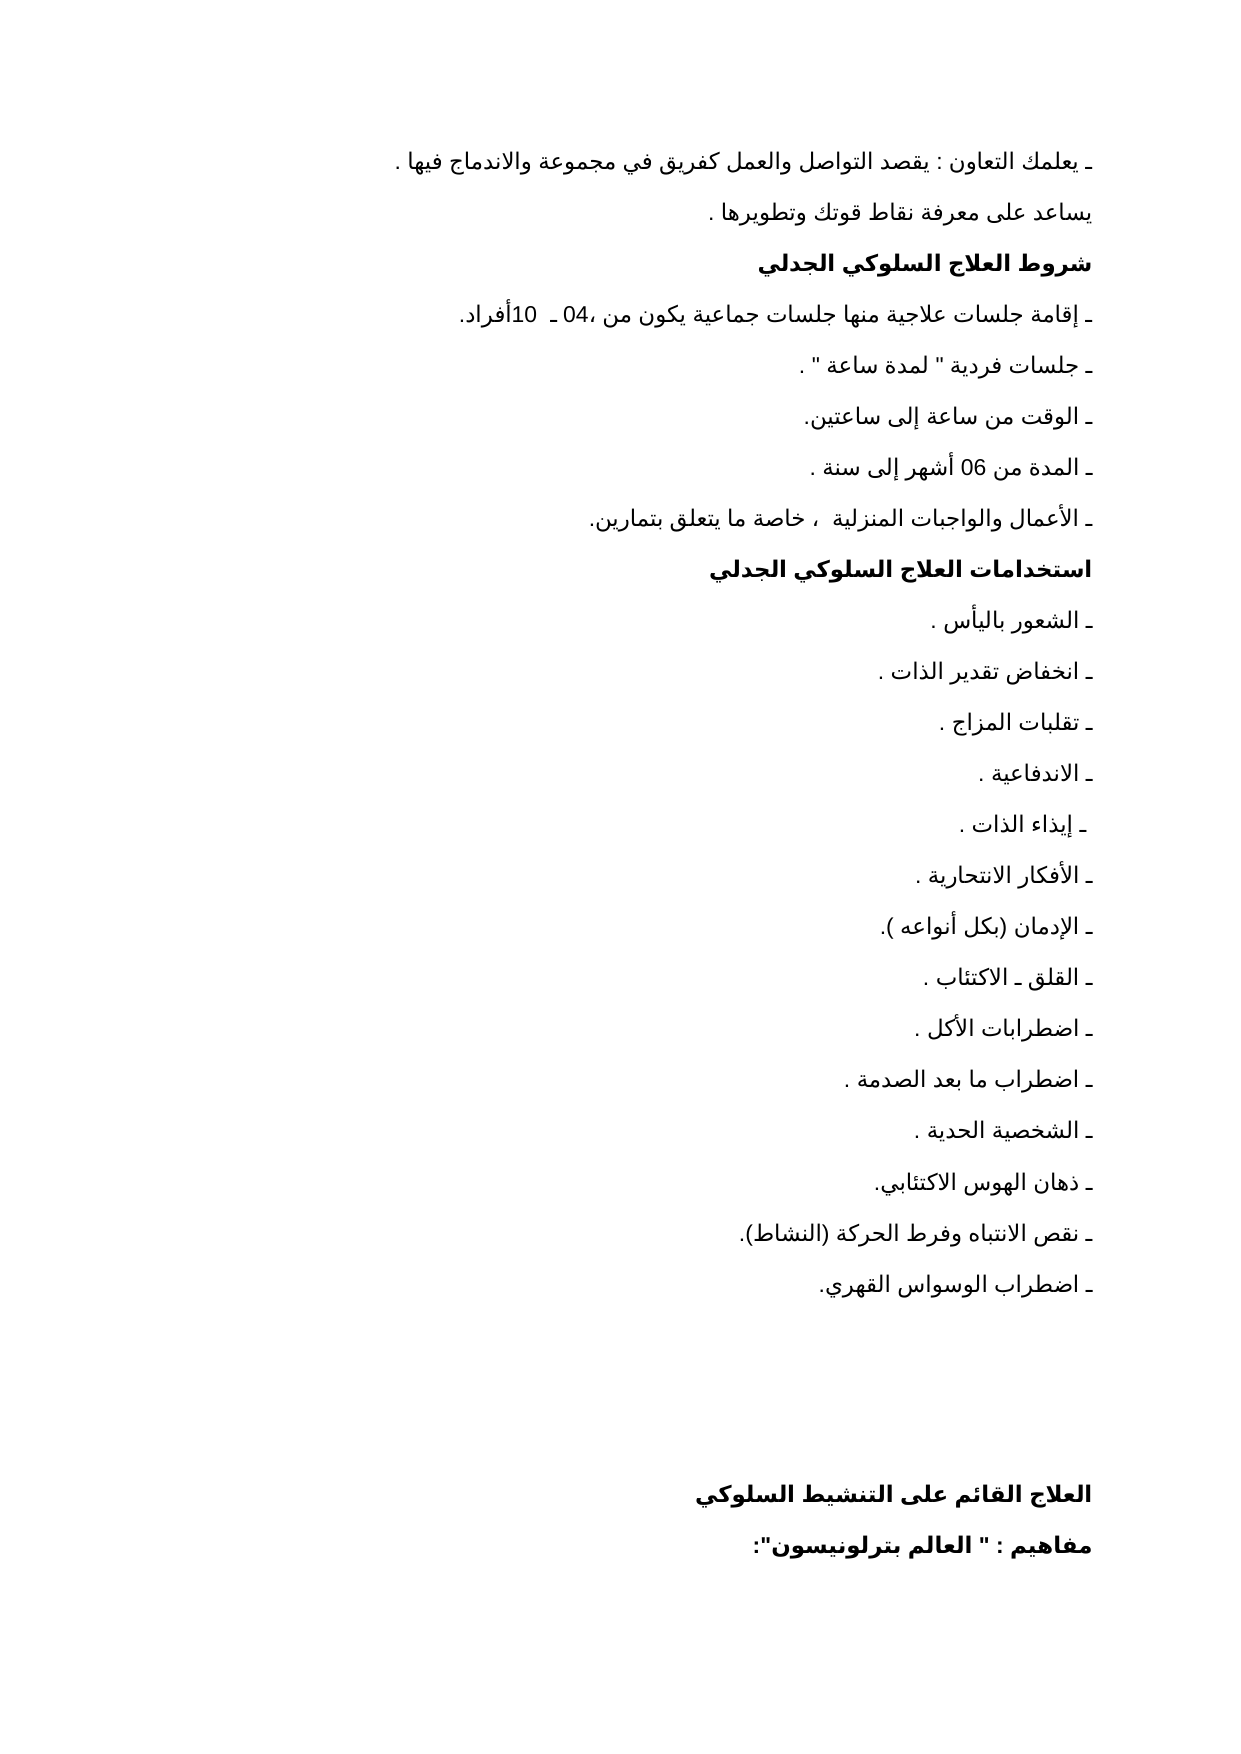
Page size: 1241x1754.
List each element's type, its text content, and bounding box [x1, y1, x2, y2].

text ـ تقلبات المزاج . [148, 709, 1093, 735]
text ـ الإدمان (بكل أنواعه ). [148, 913, 1093, 939]
text ـ المدة من 06 أشهر إلى سنة . [148, 454, 1093, 480]
text يساعد على معرفة نقاط قوتك وتطويرها . [148, 199, 1093, 225]
text ـ اضطراب ما بعد الصدمة . [148, 1066, 1093, 1093]
text العلاج القائم على التنشيط السلوكي [148, 1481, 1093, 1507]
text شروط العلاج السلوكي الجدلي [148, 250, 1093, 276]
text ـ الأفكار الانتحارية . [148, 862, 1093, 888]
text ـ الاندفاعية . [148, 760, 1093, 786]
text ـ الأعمال والواجبات المنزلية ، خاصة ما يتعلق بتمارين. [148, 505, 1093, 531]
text ـ الوقت من ساعة إلى ساعتين. [148, 403, 1093, 429]
text مفاهيم : " العالم بترلونيسون": [148, 1532, 1093, 1558]
text ـ جلسات فردية " لمدة ساعة " . [148, 352, 1093, 378]
text ـ ذهان الهوس الاكتئابي. [148, 1168, 1093, 1195]
text ـ الشخصية الحدية . [148, 1117, 1093, 1144]
text ـ اضطراب الوسواس القهري. [148, 1271, 1093, 1297]
text ـ نقص الانتباه وفرط الحركة (النشاط). [148, 1219, 1093, 1246]
text ـ اضطرابات الأكل . [148, 1015, 1093, 1042]
text ـ إيذاء الذات . [148, 811, 1093, 837]
text ـ الشعور باليأس . [148, 607, 1093, 633]
text ـ انخفاض تقدير الذات . [148, 658, 1093, 684]
text ـ يعلمك التعاون : يقصد التواصل والعمل كفريق في مجموعة والاندماج فيها . [148, 148, 1093, 174]
text ـ القلق ـ الاكتئاب . [148, 964, 1093, 991]
text ـ إقامة جلسات علاجية منها جلسات جماعية يكون من ،04 ـ 10أفراد. [148, 301, 1093, 327]
text استخدامات العلاج السلوكي الجدلي [148, 556, 1093, 582]
